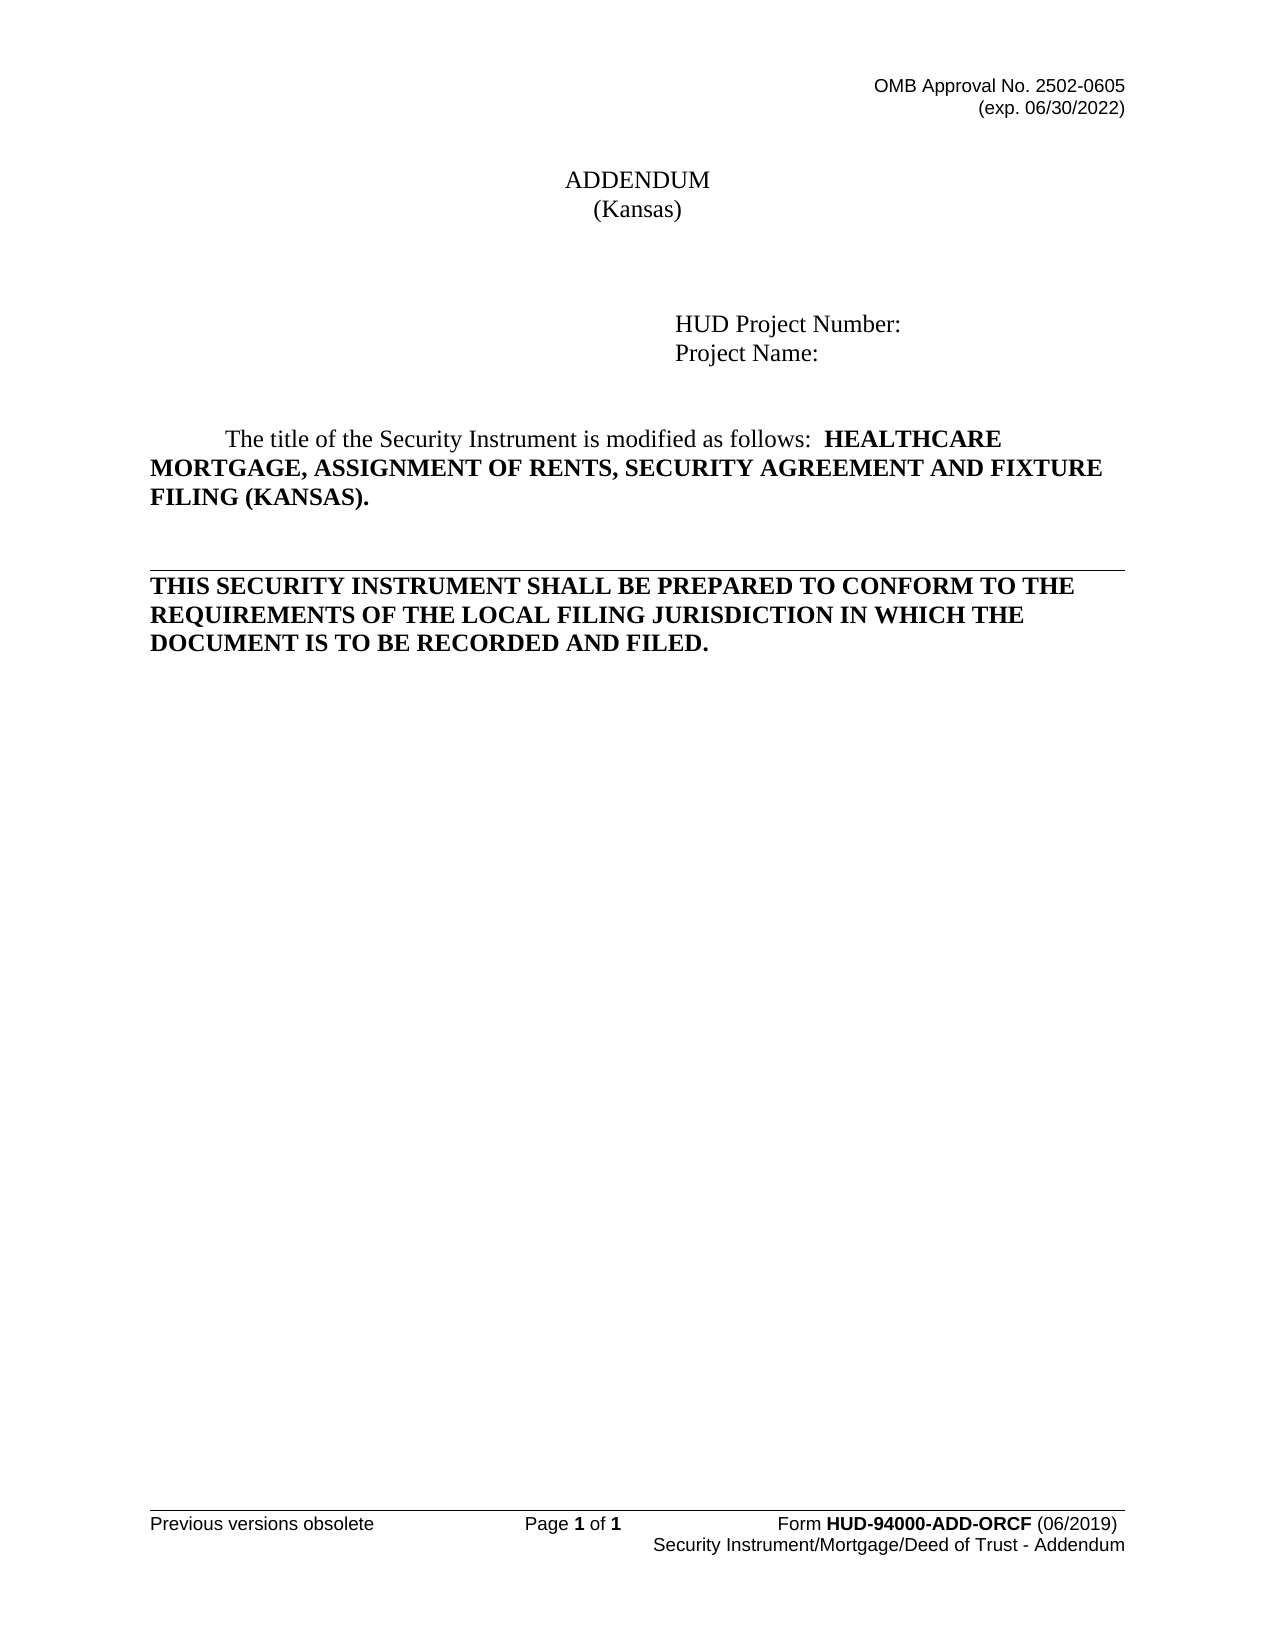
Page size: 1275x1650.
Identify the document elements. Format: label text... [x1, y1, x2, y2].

text HUD Project Number: [600, 309, 1125, 338]
text ADDENDUM [150, 165, 1125, 194]
text Project Name: [150, 338, 1125, 367]
text The title of the Security Instrument is modified as follows: HEALTHCARE MORTGAGE, ASSIGNMENT OF RENTS, SECURITY AGREEMENT AND FIXTURE FILING (KANSAS). [150, 424, 1125, 510]
text (Kansas) [150, 194, 1125, 223]
text THIS SECURITY INSTRUMENT SHALL BE PREPARED TO CONFORM TO THE REQUIREMENTS OF THE LOCAL FILING JURISDICTION IN WHICH THE DOCUMENT IS TO BE RECORDED AND FILED. [150, 571, 1125, 657]
